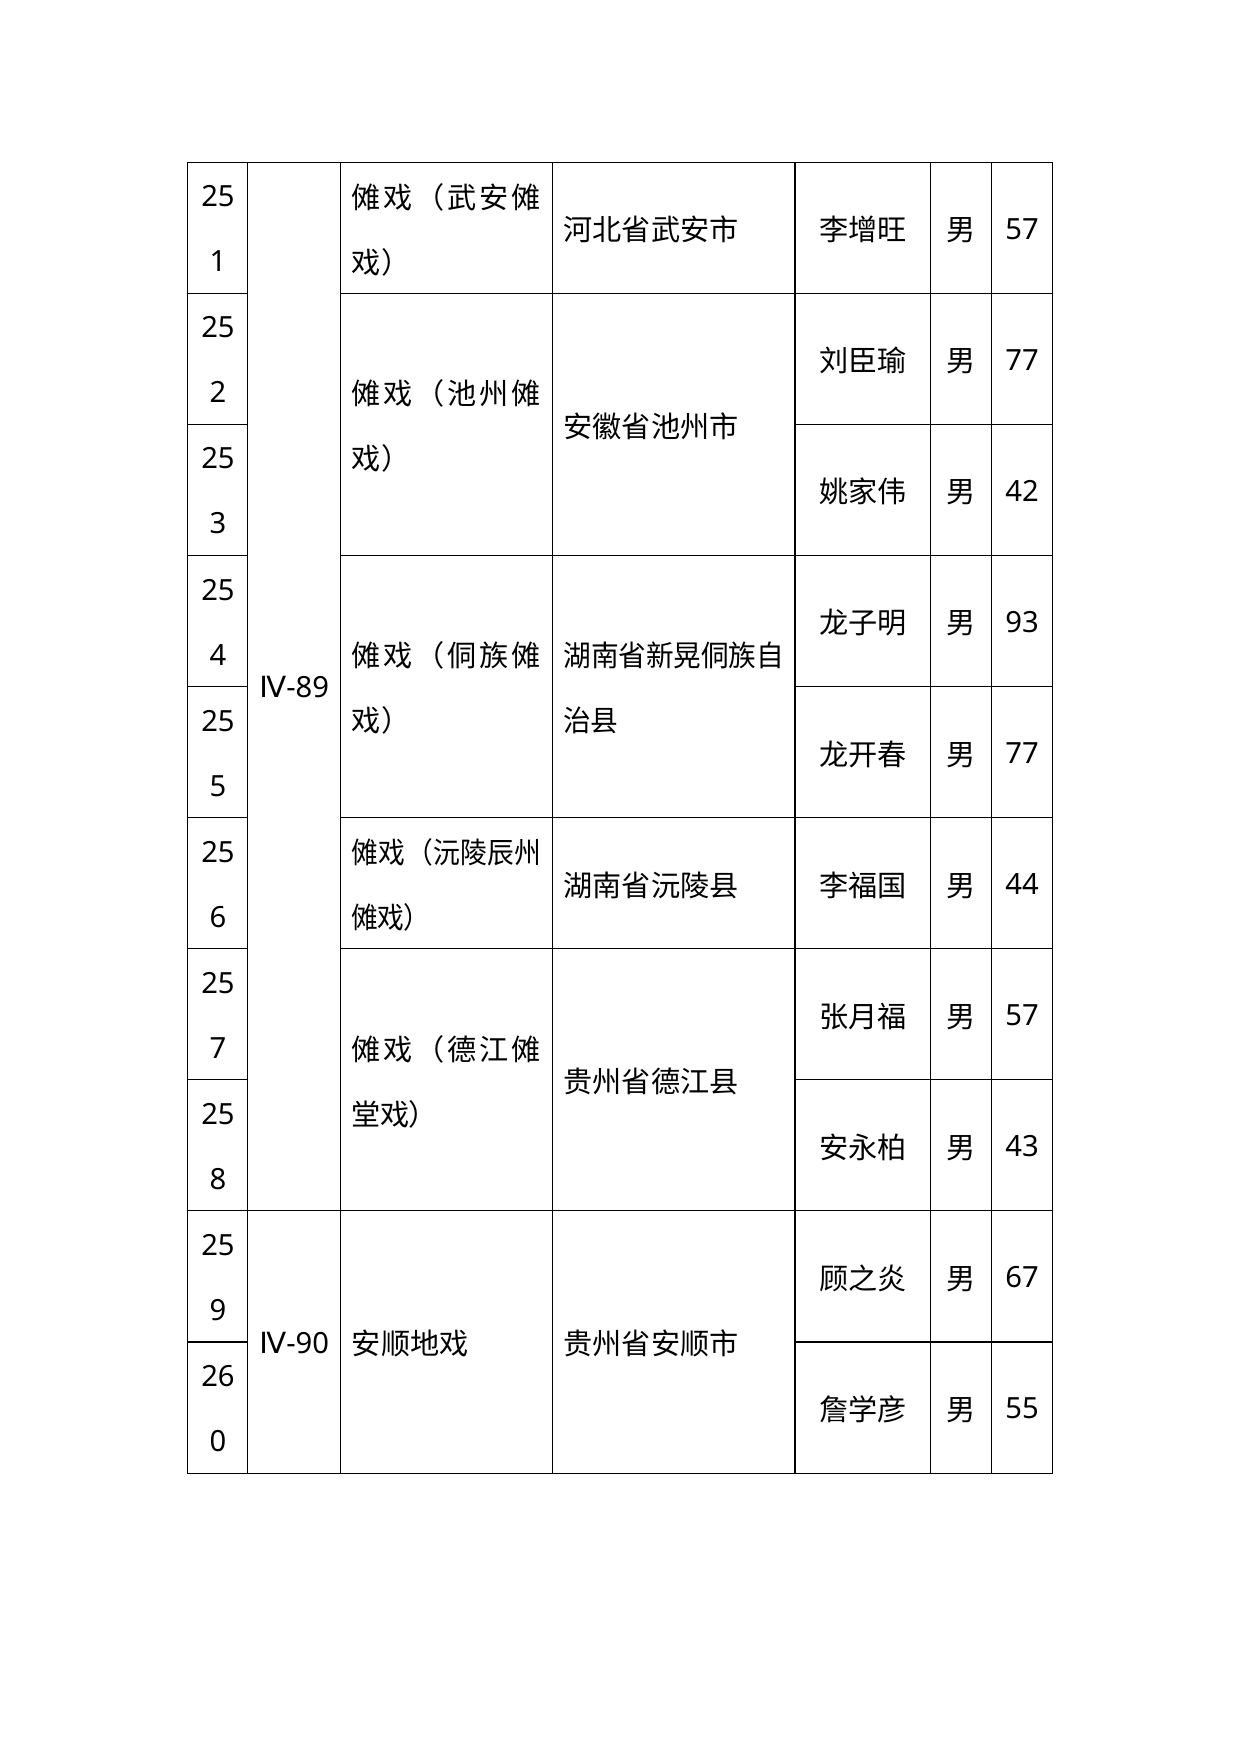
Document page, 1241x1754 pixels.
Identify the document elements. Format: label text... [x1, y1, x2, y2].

table_cell 傩戏（池州傩戏） [341, 294, 552, 555]
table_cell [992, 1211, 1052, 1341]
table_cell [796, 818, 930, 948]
table_cell 男 [931, 163, 991, 293]
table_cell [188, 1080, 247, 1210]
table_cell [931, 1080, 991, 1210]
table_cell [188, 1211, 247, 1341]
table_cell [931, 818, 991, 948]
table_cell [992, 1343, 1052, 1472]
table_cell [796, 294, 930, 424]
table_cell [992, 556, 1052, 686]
table_cell Ⅳ-89 [248, 163, 340, 1210]
table_cell 252 [188, 294, 247, 424]
table_cell 251 [188, 163, 247, 293]
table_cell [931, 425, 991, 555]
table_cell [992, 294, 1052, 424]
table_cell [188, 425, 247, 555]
table_cell 河北省武安市 [553, 163, 794, 293]
table_cell 安徽省池州市 [553, 294, 794, 555]
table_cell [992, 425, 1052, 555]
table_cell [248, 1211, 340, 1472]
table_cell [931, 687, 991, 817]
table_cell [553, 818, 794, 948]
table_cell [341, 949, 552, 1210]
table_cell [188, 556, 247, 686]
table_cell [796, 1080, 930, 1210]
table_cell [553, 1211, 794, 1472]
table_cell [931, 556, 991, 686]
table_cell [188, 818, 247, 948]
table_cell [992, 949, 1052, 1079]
table_cell 57 [992, 163, 1052, 293]
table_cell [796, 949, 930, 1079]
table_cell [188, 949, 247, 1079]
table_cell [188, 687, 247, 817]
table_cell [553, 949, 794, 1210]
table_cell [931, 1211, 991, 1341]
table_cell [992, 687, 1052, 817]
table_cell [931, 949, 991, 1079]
table_cell 傩戏（武安傩戏） [341, 163, 552, 293]
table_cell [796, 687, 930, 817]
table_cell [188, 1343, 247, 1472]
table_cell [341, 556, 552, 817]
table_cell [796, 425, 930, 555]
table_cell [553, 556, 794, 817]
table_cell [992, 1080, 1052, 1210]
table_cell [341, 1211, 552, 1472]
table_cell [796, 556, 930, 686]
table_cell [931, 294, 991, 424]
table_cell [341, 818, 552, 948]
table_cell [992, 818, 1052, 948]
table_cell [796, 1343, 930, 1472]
table_cell 李增旺 [796, 163, 930, 293]
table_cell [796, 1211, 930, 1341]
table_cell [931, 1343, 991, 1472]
